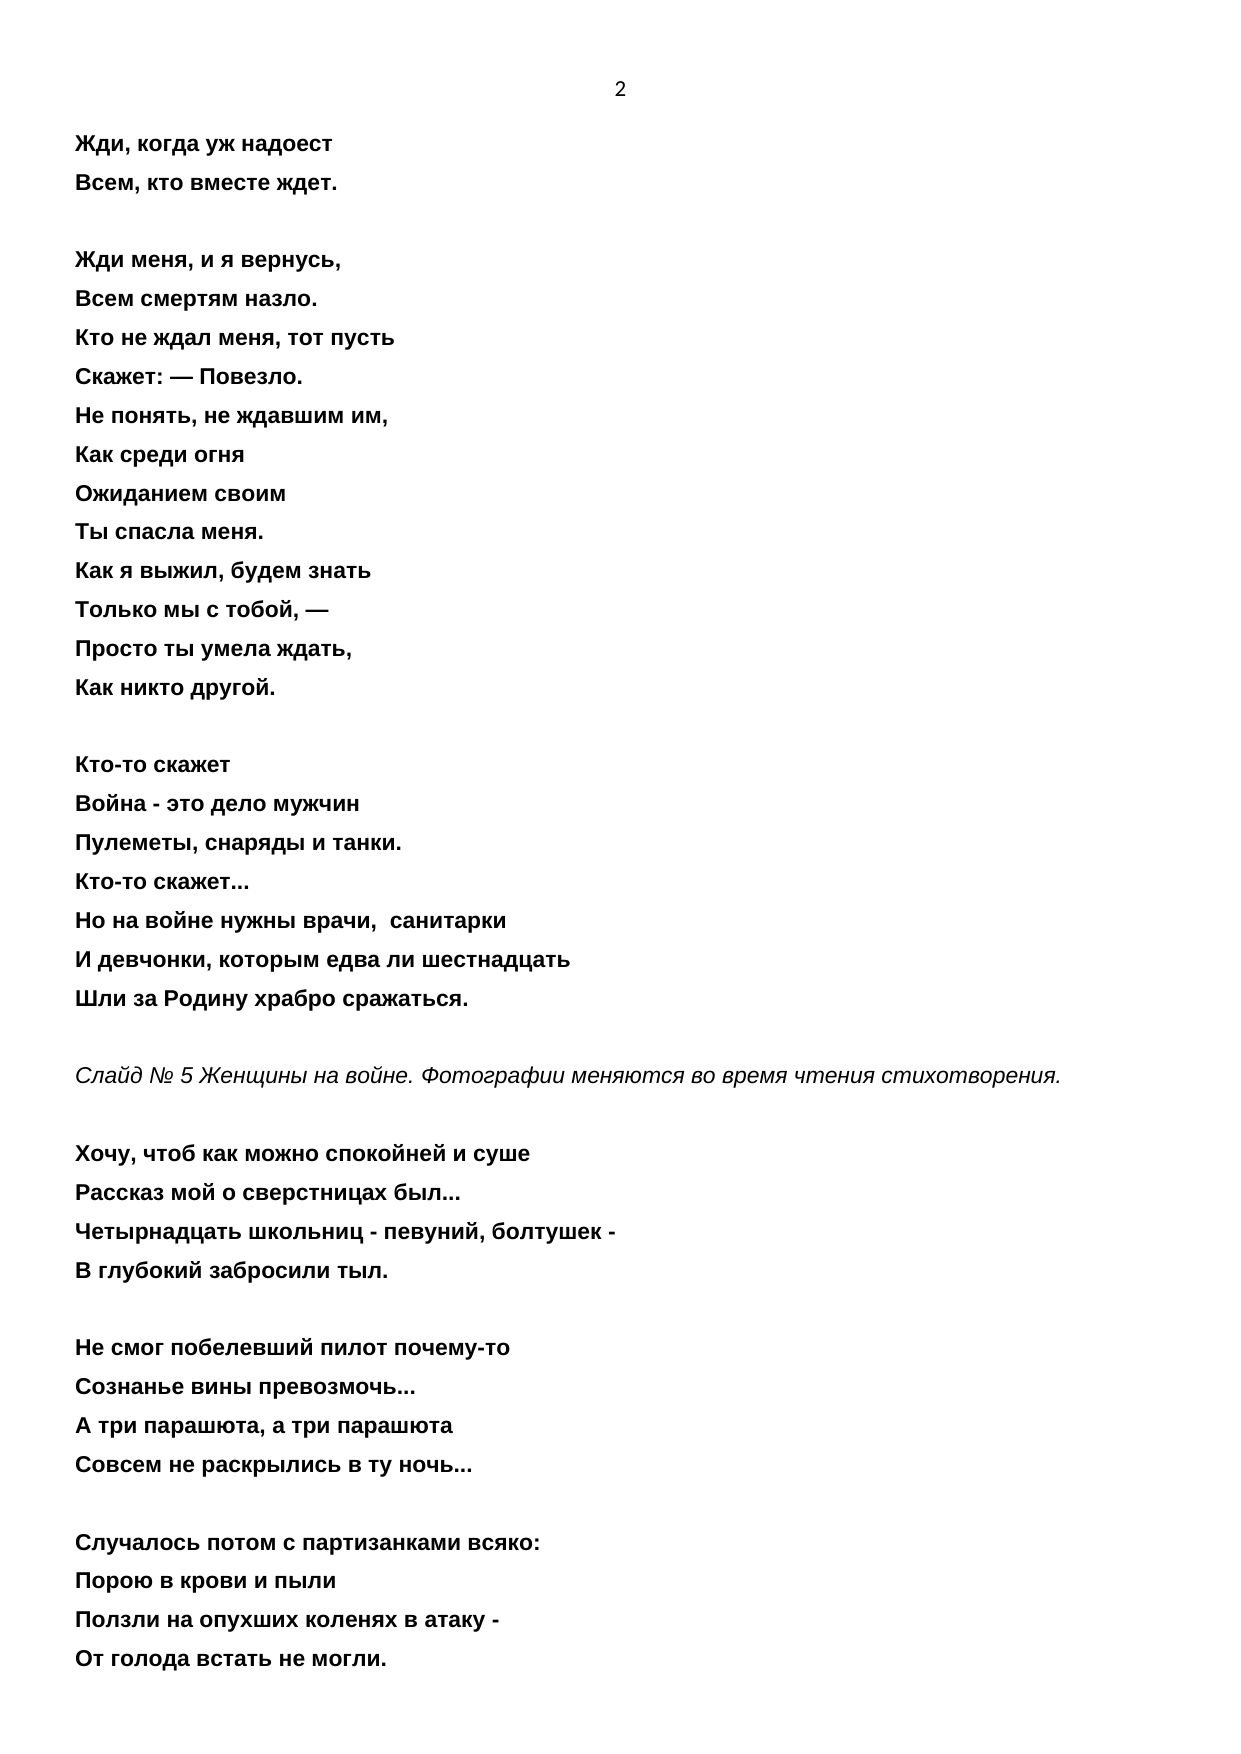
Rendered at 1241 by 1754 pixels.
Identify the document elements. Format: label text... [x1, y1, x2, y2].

text Всем, кто вместе ждет. [75, 169, 1165, 195]
text Не понять, не ждавшим им, [75, 402, 1165, 428]
text Только мы с тобой, — [75, 596, 1165, 622]
text Как я выжил, будем знать [75, 557, 1165, 583]
text А три парашюта, а три парашюта [75, 1412, 1165, 1438]
text Просто ты умела ждать, [75, 635, 1165, 661]
text Скажет: — Повезло. [75, 363, 1165, 389]
text Хочу, чтоб как можно спокойней и суше [75, 1140, 1165, 1166]
text Слайд № 5 Женщины на войне. Фотографии меняются во время чтения стихотворения. [75, 1062, 1165, 1089]
text Совсем не раскрылись в ту ночь... [75, 1451, 1165, 1477]
text Как среди огня [75, 441, 1165, 467]
text Ползли на опухших коленях в атаку - [75, 1606, 1165, 1633]
text От голода встать не могли. [75, 1645, 1165, 1671]
text Жди меня, и я вернусь, [75, 246, 1165, 273]
text Сознанье вины превозмочь... [75, 1373, 1165, 1399]
text Ты спасла меня. [75, 518, 1165, 545]
text Кто-то скажет... [75, 868, 1165, 894]
text Жди, когда уж надоест [75, 130, 1165, 156]
text Пулеметы, снаряды и танки. [75, 829, 1165, 856]
text Четырнадцать школьниц - певуний, болтушек - [75, 1218, 1165, 1244]
text Порою в крови и пыли [75, 1567, 1165, 1594]
text Случалось потом с партизанками всяко: [75, 1528, 1165, 1555]
text Но на войне нужны врачи, санитарки [75, 907, 1165, 933]
text Война - это дело мужчин [75, 790, 1165, 817]
text Всем смертям назло. [75, 285, 1165, 312]
text Кто не ждал меня, тот пусть [75, 324, 1165, 350]
text Шли за Родину храбро сражаться. [75, 984, 1165, 1011]
text Как никто другой. [75, 674, 1165, 700]
text В глубокий забросили тыл. [75, 1257, 1165, 1283]
text Ожиданием своим [75, 479, 1165, 506]
text И девчонки, которым едва ли шестнадцать [75, 946, 1165, 972]
text Рассказ мой о сверстницах был... [75, 1179, 1165, 1205]
text Кто-то скажет [75, 751, 1165, 778]
text Не смог побелевший пилот почему-то [75, 1334, 1165, 1361]
